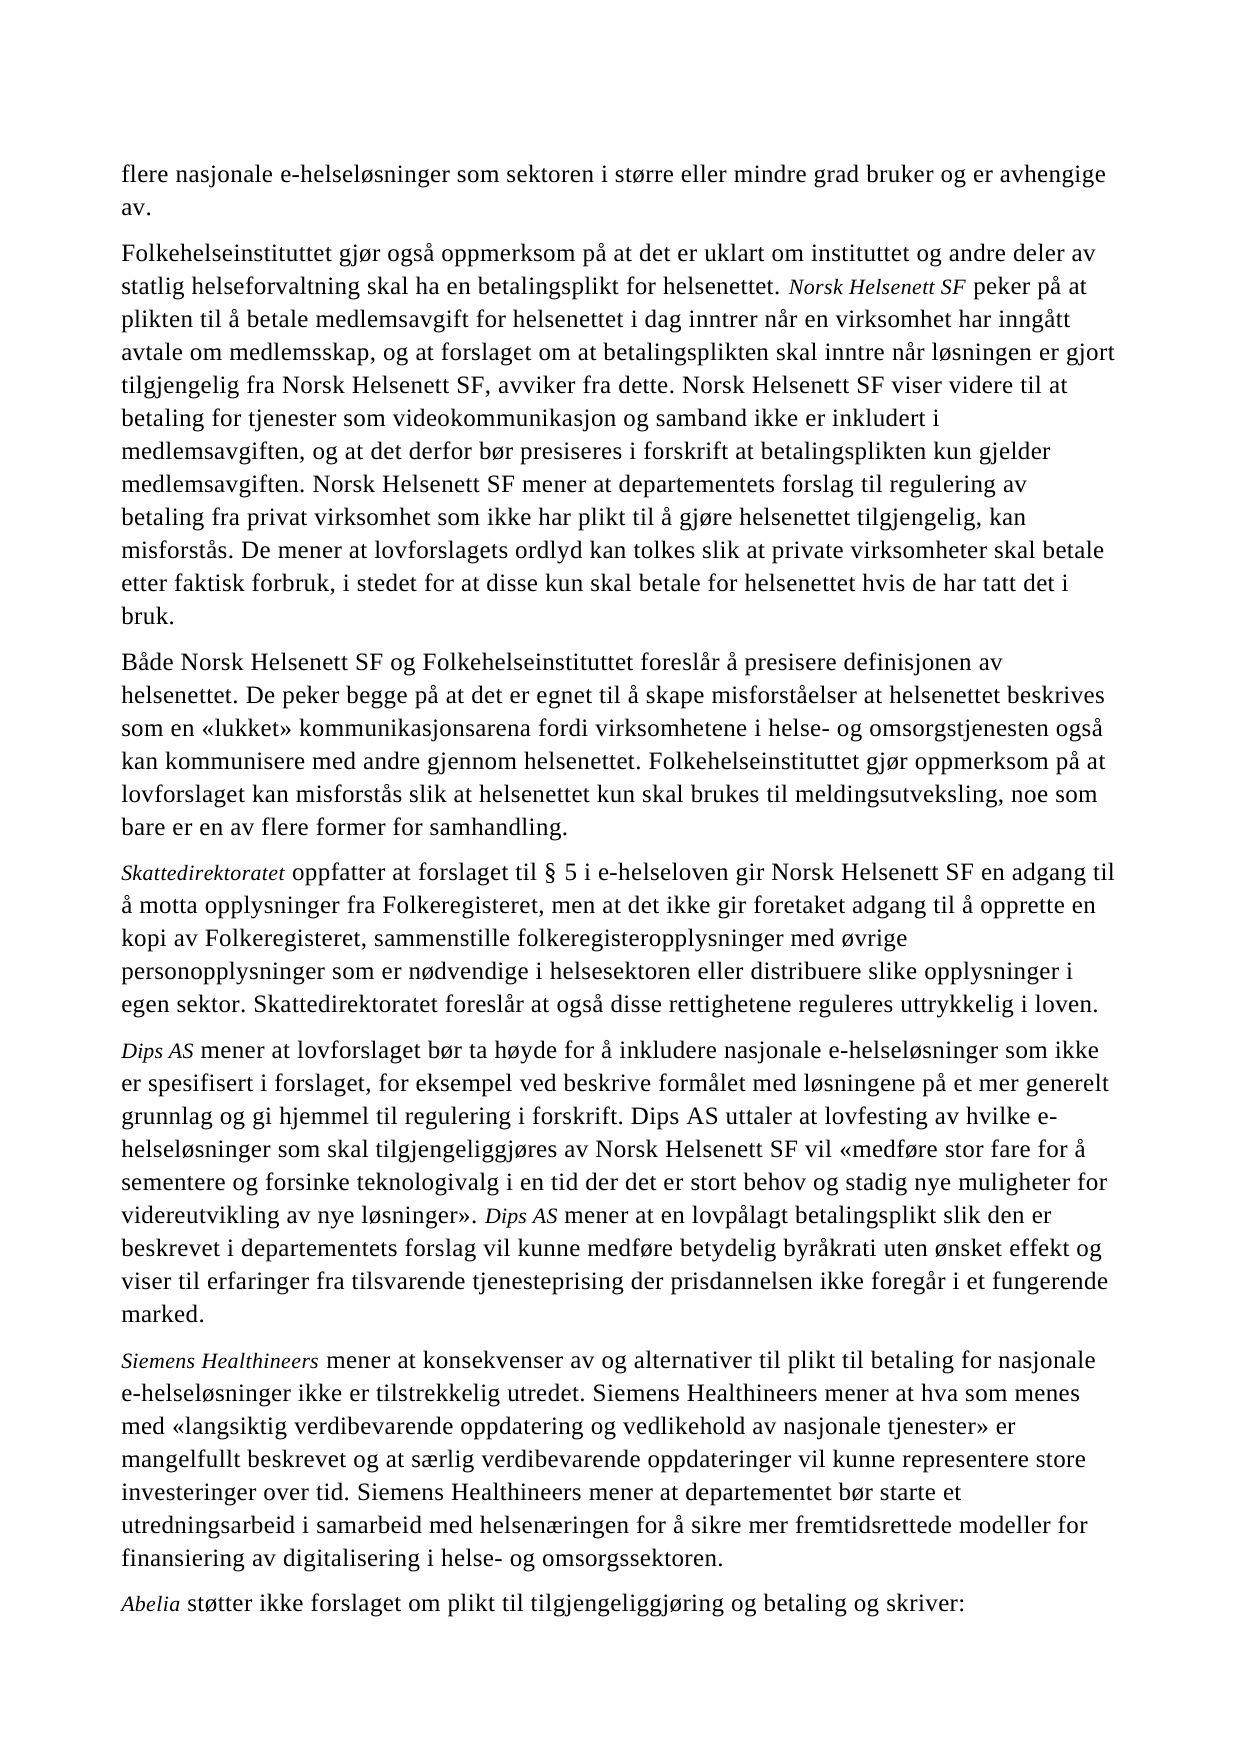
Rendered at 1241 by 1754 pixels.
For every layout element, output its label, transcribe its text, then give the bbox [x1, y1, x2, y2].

text Folkehelseinstituttet gjør også oppmerksom på at det er uklart om instituttet og andre deler av statlig helseforvaltning skal ha en betalingsplikt for helsenettet. Norsk Helsenett SF peker på at plikten til å betale medlemsavgift for helsenettet i dag inntrer når en virksomhet har inngått avtale om medlemsskap, og at forslaget om at betalingsplikten skal inntre når løsningen er gjort tilgjengelig fra Norsk Helsenett SF, avviker fra dette. Norsk Helsenett SF viser videre til at betaling for tjenester som videokommunikasjon og samband ikke er inkludert i medlemsavgiften, og at det derfor bør presiseres i forskrift at betalingsplikten kun gjelder medlemsavgiften. Norsk Helsenett SF mener at departementets forslag til regulering av betaling fra privat virksomhet som ikke har plikt til å gjøre helsenettet tilgjengelig, kan misforstås. De mener at lovforslagets ordlyd kan tolkes slik at private virksomheter skal betale etter faktisk forbruk, i stedet for at disse kun skal betale for helsenettet hvis de har tatt det i bruk. [121, 238, 1119, 630]
text Abelia støtter ikke forslaget om plikt til tilgjengeliggjøring og betaling og skriver: [121, 1588, 1119, 1617]
text Skattedirektoratet oppfatter at forslaget til § 5 i e-helseloven gir Norsk Helsenett SF en adgang til å motta opplysninger fra Folkeregisteret, men at det ikke gir foretaket adgang til å opprette en kopi av Folkeregisteret, sammenstille folkeregisteropplysninger med øvrige personopplysninger som er nødvendige i helsesektoren eller distribuere slike opplysninger i egen sektor. Skattedirektoratet foreslår at også disse rettighetene reguleres uttrykkelig i loven. [121, 857, 1119, 1018]
text Dips AS mener at lovforslaget bør ta høyde for å inkludere nasjonale e-helseløsninger som ikke er spesifisert i forslaget, for eksempel ved beskrive formålet med løsningene på et mer generelt grunnlag og gi hjemmel til regulering i forskrift. Dips AS uttaler at lovfesting av hvilke e-helseløsninger som skal tilgjengeliggjøres av Norsk Helsenett SF vil «medføre stor fare for å sementere og forsinke teknologivalg i en tid der det er stort behov og stadig nye muligheter for videreutvikling av nye løsninger». Dips AS mener at en lovpålagt betalingsplikt slik den er beskrevet i departementets forslag vil kunne medføre betydelig byråkrati uten ønsket effekt og viser til erfaringer fra tilsvarende tjenesteprising der prisdannelsen ikke foregår i et fungerende marked. [121, 1035, 1119, 1328]
text Både Norsk Helsenett SF og Folkehelseinstituttet foreslår å presisere definisjonen av helsenettet. De peker begge på at det er egnet til å skape misforståelser at helsenettet beskrives som en «lukket» kommunikasjonsarena fordi virksomhetene i helse- og omsorgstjenesten også kan kommunisere med andre gjennom helsenettet. Folkehelseinstituttet gjør oppmerksom på at lovforslaget kan misforstås slik at helsenettet kun skal brukes til meldingsutveksling, noe som bare er en av flere former for samhandling. [121, 647, 1119, 841]
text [121, 159, 1119, 221]
text Siemens Healthineers mener at konsekvenser av og alternativer til plikt til betaling for nasjonale e-helseløsninger ikke er tilstrekkelig utredet. Siemens Healthineers mener at hva som menes med «langsiktig verdibevarende oppdatering og vedlikehold av nasjonale tjenester» er mangelfullt beskrevet og at særlig verdibevarende oppdateringer vil kunne representere store investeringer over tid. Siemens Healthineers mener at departementet bør starte et utredningsarbeid i samarbeid med helsenæringen for å sikre mer fremtidsrettede modeller for finansiering av digitalisering i helse- og omsorgssektoren. [121, 1345, 1119, 1572]
